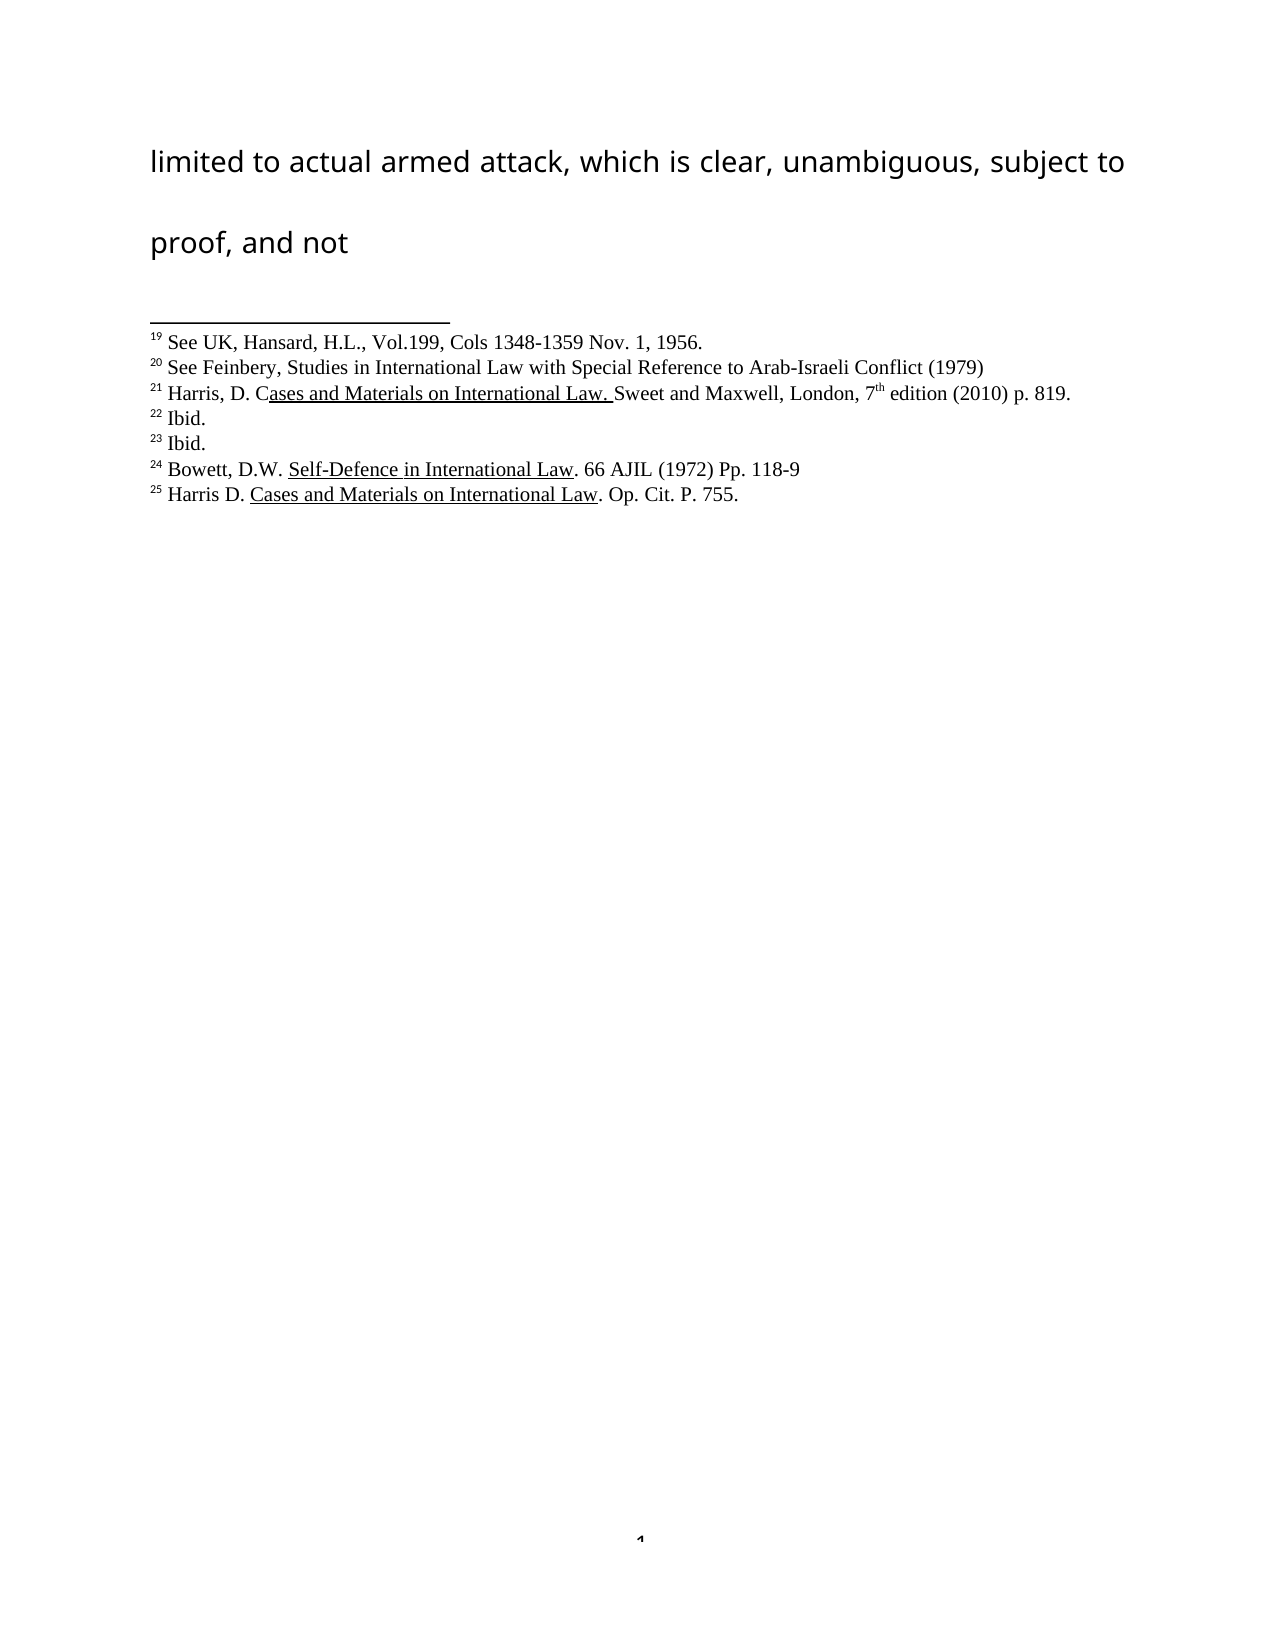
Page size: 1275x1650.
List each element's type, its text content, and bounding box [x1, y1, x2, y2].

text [150, 142, 1126, 262]
text 19 See UK, Hansard, H.L., Vol.199, Cols 1348-1359 Nov. 1, 1956. [150, 329, 1139, 354]
text 24 Bowett, D.W. Self-Defence in International Law. 66 AJIL (1972) Pp. 118-9 [150, 456, 1139, 481]
text 23 Ibid. [150, 431, 1139, 456]
text 25 Harris D. Cases and Materials on International Law. Op. Cit. P. 755. [150, 481, 1139, 507]
text 21 Harris, D. Cases and Materials on International Law. Sweet and Maxwell, London, 7th edition (2010) p. 819. [150, 380, 1139, 405]
text 20 See Feinbery, Studies in International Law with Special Reference to Arab-Israeli Conflict (1979) [150, 354, 1139, 380]
text 22 Ibid. [150, 405, 1139, 431]
